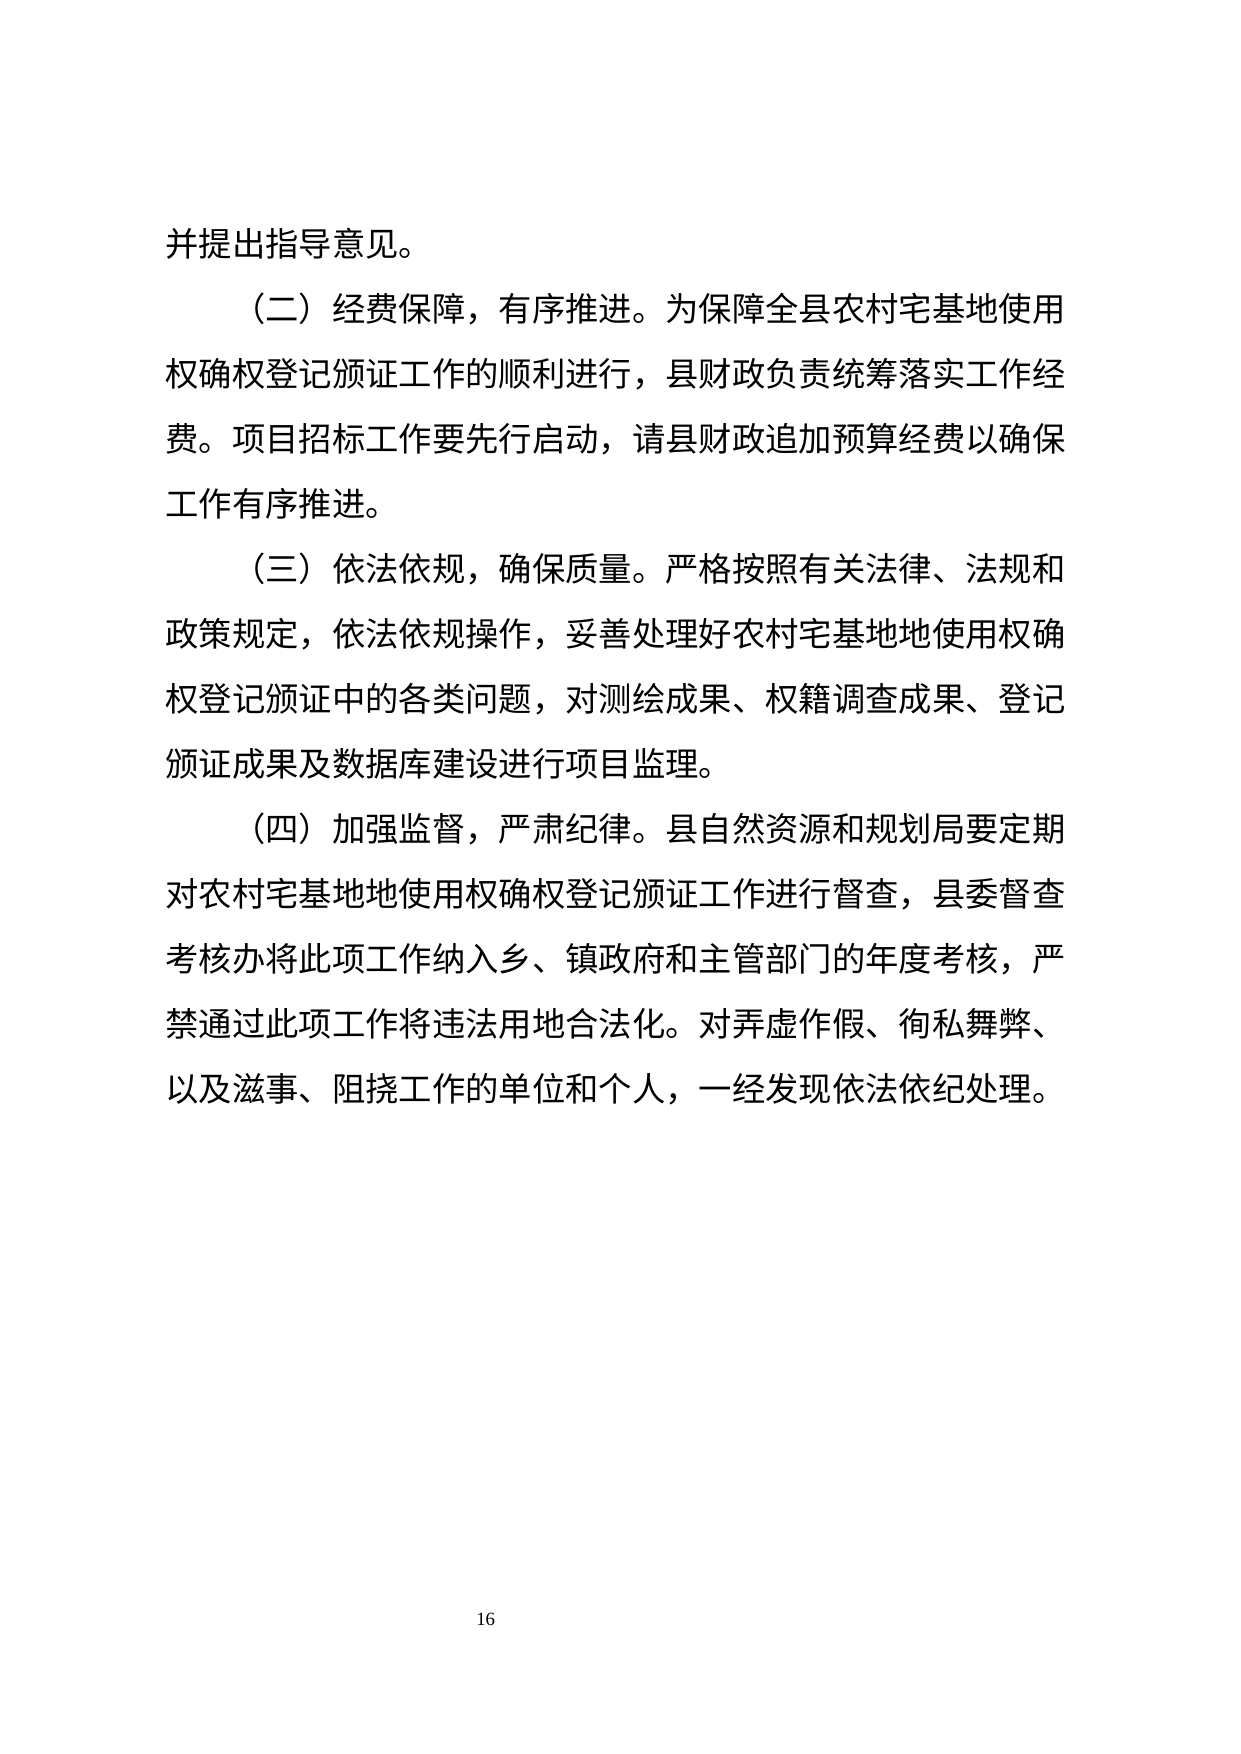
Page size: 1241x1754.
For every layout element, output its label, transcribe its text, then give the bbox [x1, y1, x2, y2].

text （四）加强监督，严肃纪律。县自然资源和规划局要定期对农村宅基地地使用权确权登记颁证工作进行督查，县委督查考核办将此项工作纳入乡、镇政府和主管部门的年度考核，严禁通过此项工作将违法用地合法化。对弄虚作假、徇私舞弊、以及滋事、阻挠工作的单位和个人，一经发现依法依纪处理。 [165, 794, 1087, 1119]
text （二）经费保障，有序推进。为保障全县农村宅基地使用权确权登记颁证工作的顺利进行，县财政负责统筹落实工作经费。项目招标工作要先行启动，请县财政追加预算经费以确保工作有序推进。 [165, 274, 1087, 534]
text （三）依法依规，确保质量。严格按照有关法律、法规和政策规定，依法依规操作，妥善处理好农村宅基地地使用权确权登记颁证中的各类问题，对测绘成果、权籍调查成果、登记颁证成果及数据库建设进行项目监理。 [165, 534, 1087, 794]
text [165, 209, 1087, 274]
